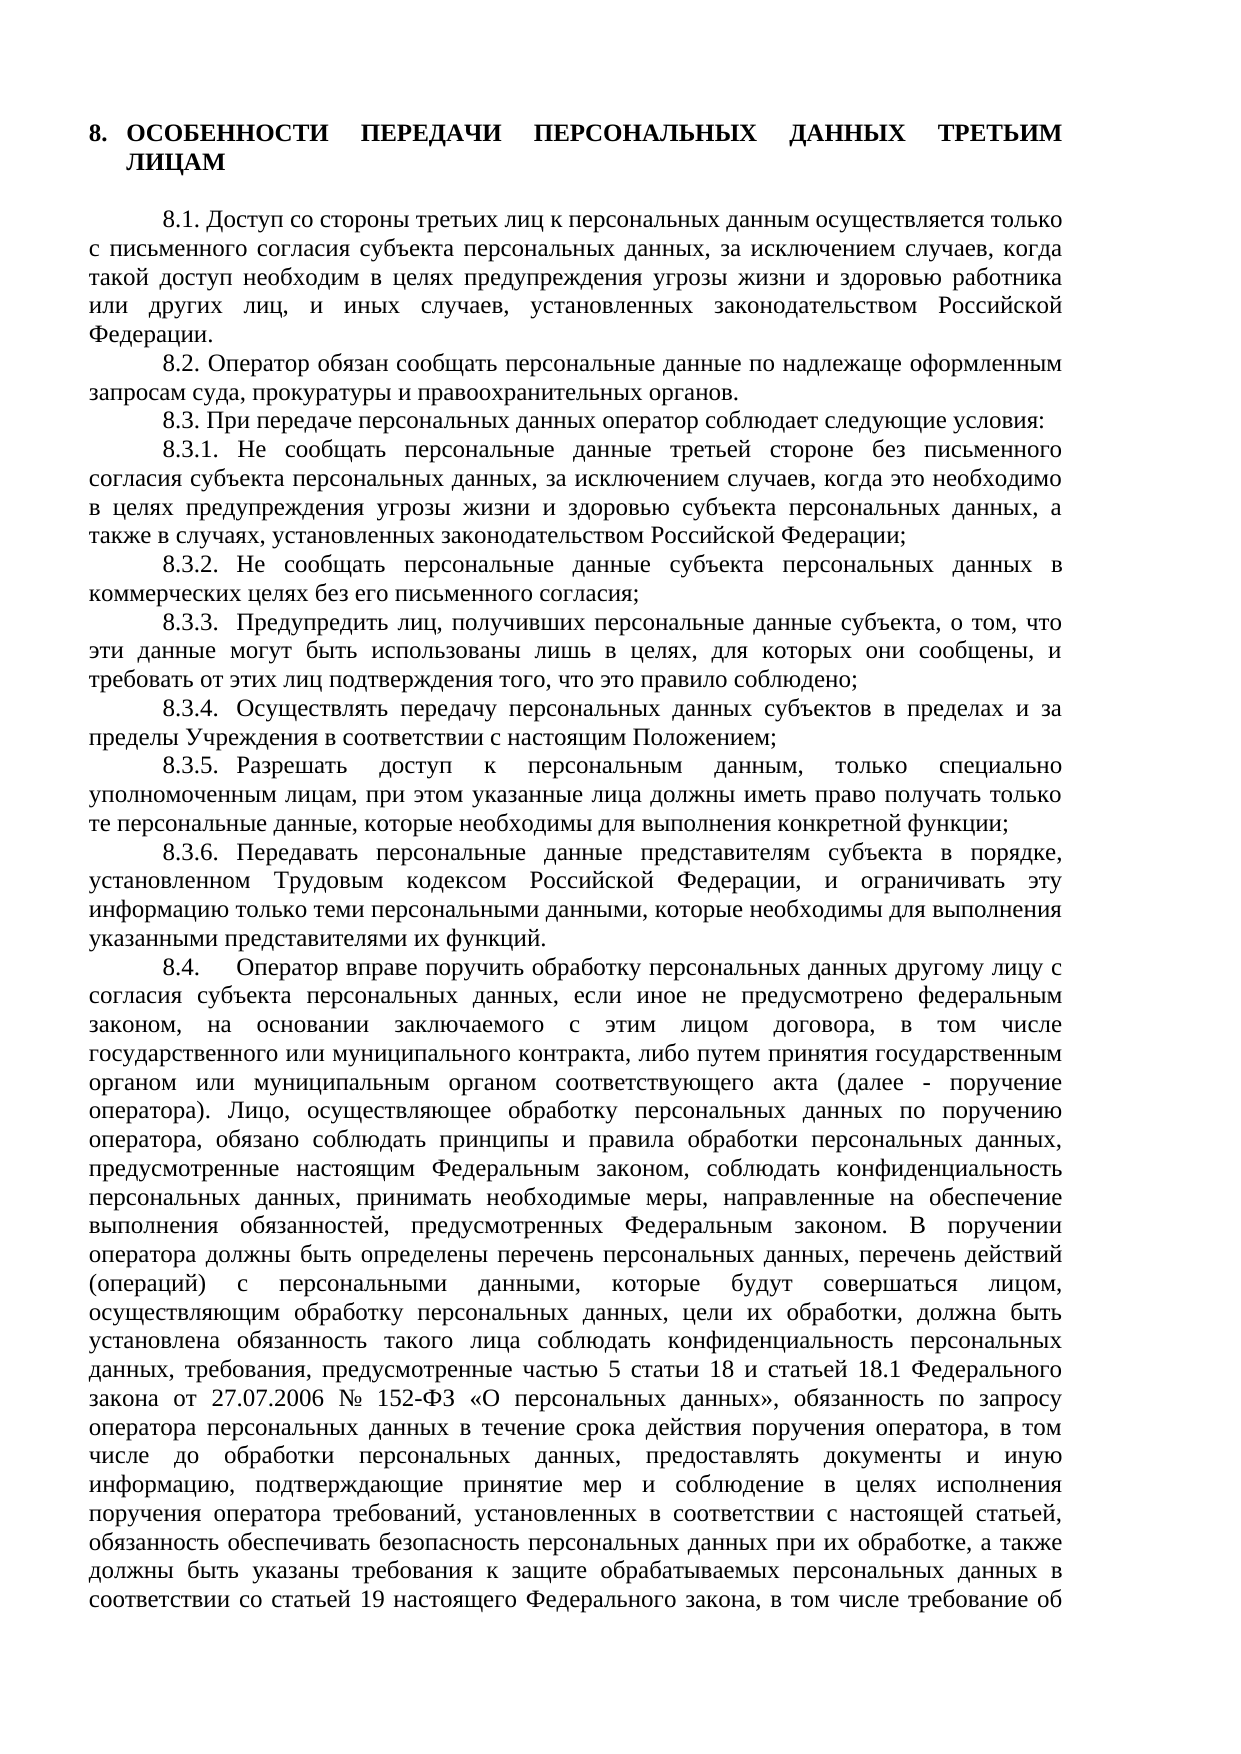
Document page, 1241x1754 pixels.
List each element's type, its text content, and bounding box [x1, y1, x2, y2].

list Передавать персональные данные представителям субъекта в порядке, установленном Трудовым кодексом Российской Федерации, и ограничивать эту информацию только теми персональными данными, которые необходимы для выполнения указанными представителями их функций. [89, 837, 1063, 952]
text 8.2. Оператор обязан сообщать персональные данные по надлежаще оформленным запросам суда, прокуратуры и правоохранительных органов. [89, 348, 1063, 406]
list Не сообщать персональные данные субъекта персональных данных в коммерческих целях без его письменного согласия; [89, 549, 1063, 607]
list ОСОБЕННОСТИ ПЕРЕДАЧИ ПЕРСОНАЛЬНЫХ ДАННЫХ ТРЕТЬИМ ЛИЦАМ [89, 118, 1063, 176]
text 8.3. При передаче персональных данных оператор соблюдает следующие условия: [89, 406, 1063, 434]
list Предупредить лиц, получивших персональные данные субъекта, о том, что эти данные могут быть использованы лишь в целях, для которых они сообщены, и требовать от этих лиц подтверждения того, что это правило соблюдено; [89, 607, 1063, 693]
list Разрешать доступ к персональным данным, только специально уполномоченным лицам, при этом указанные лица должны иметь право получать только те персональные данные, которые необходимы для выполнения конкретной функции; [89, 751, 1063, 837]
list Осуществлять передачу персональных данных субъектов в пределах и за пределы Учреждения в соответствии с настоящим Положением; [89, 693, 1063, 751]
text 8.1. Доступ со стороны третьих лиц к персональных данным осуществляется только с письменного согласия субъекта персональных данных, за исключением случаев, когда такой доступ необходим в целях предупреждения угрозы жизни и здоровью работника или других лиц, и иных случаев, установленных законодательством Российской Федерации. [89, 204, 1063, 348]
text 8.3.1. Не сообщать персональные данные третьей стороне без письменного согласия субъекта персональных данных, за исключением случаев, когда это необходимо в целях предупреждения угрозы жизни и здоровью субъекта персональных данных, а также в случаях, установленных законодательством Российской Федерации; [89, 434, 1063, 549]
